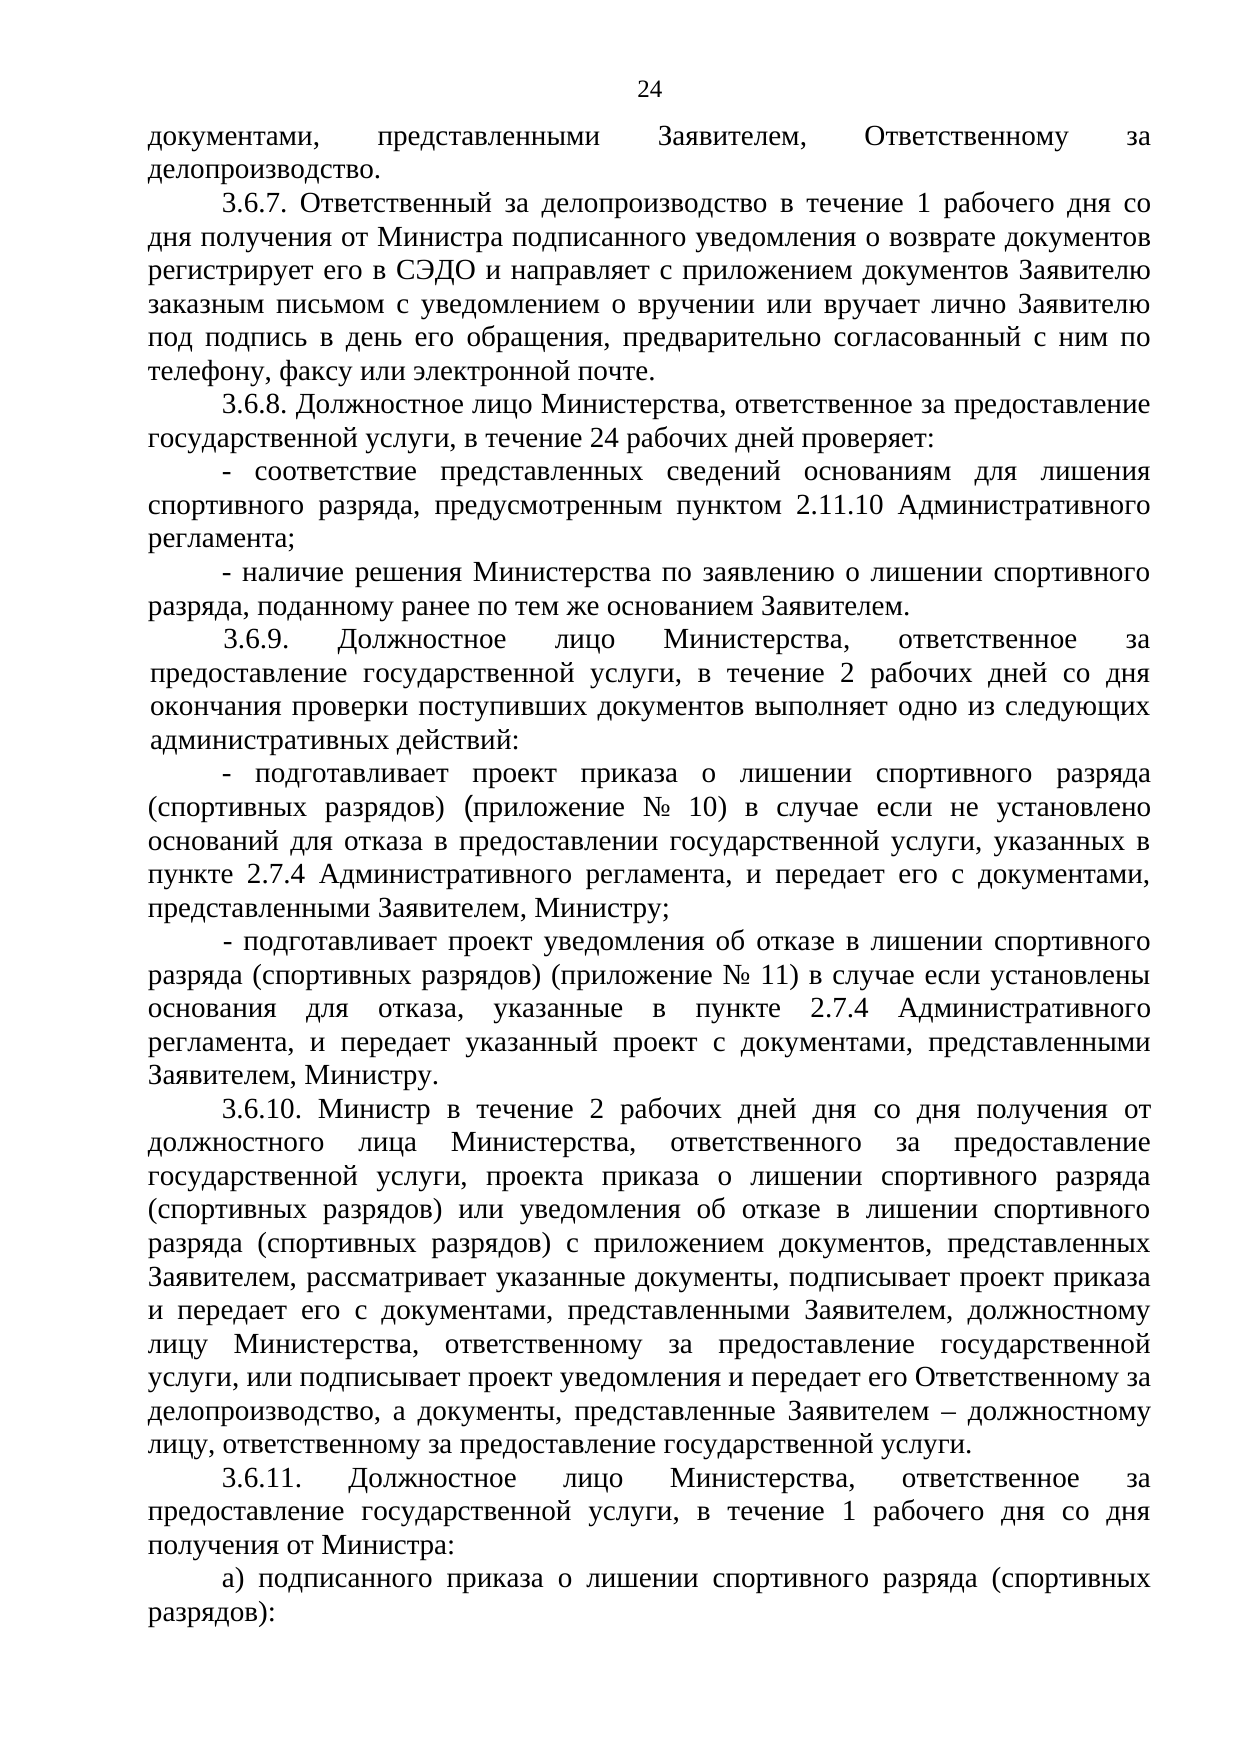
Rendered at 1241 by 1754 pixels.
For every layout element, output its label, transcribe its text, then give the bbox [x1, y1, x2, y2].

text 3.6.11. Должностное лицо Министерства, ответственное за предоставление государственной услуги, в течение 1 рабочего дня со дня получения от Министра: [148, 1460, 1152, 1561]
text - подготавливает проект уведомления об отказе в лишении спортивного разряда (спортивных разрядов) (приложение № 11) в случае если установлены основания для отказа, указанные в пункте 2.7.4 Административного регламента, и передает указанный проект с документами, представленными Заявителем, Министру. [148, 923, 1152, 1091]
text 3.6.9. Должностное лицо Министерства, ответственное за предоставление государственной услуги, в течение 2 рабочих дней со дня окончания проверки поступивших документов выполняет одно из следующих административных действий: [150, 621, 1151, 755]
text 3.6.8. Должностное лицо Министерства, ответственное за предоставление государственной услуги, в течение 24 рабочих дней проверяет: [148, 386, 1152, 453]
text а) подписанного приказа о лишении спортивного разряда (спортивных разрядов): [148, 1561, 1152, 1628]
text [148, 118, 1152, 185]
text 3.6.10. Министр в течение 2 рабочих дней дня со дня получения от должностного лица Министерства, ответственного за предоставление государственной услуги, проекта приказа о лишении спортивного разряда (спортивных разрядов) или уведомления об отказе в лишении спортивного разряда (спортивных разрядов) с приложением документов, представленных Заявителем, рассматривает указанные документы, подписывает проект приказа и передает его с документами, представленными Заявителем, должностному лицу Министерства, ответственному за предоставление государственной услуги, или подписывает проект уведомления и передает его Ответственному за делопроизводство, а документы, представленные Заявителем – должностному лицу, ответственному за предоставление государственной услуги. [148, 1091, 1152, 1460]
text - соответствие представленных сведений основаниям для лишения спортивного разряда, предусмотренным пунктом 2.11.10 Административного регламента; [148, 453, 1152, 554]
text 3.6.7. Ответственный за делопроизводство в течение 1 рабочего дня со дня получения от Министра подписанного уведомления о возврате документов регистрирует его в СЭДО и направляет с приложением документов Заявителю заказным письмом с уведомлением о вручении или вручает лично Заявителю под подпись в день его обращения, предварительно согласованный с ним по телефону, факсу или электронной почте. [148, 185, 1152, 386]
text - наличие решения Министерства по заявлению о лишении спортивного разряда, поданному ранее по тем же основанием Заявителем. [148, 554, 1152, 621]
text - подготавливает проект приказа о лишении спортивного разряда (спортивных разрядов) (приложение № 10) в случае если не установлено оснований для отказа в предоставлении государственной услуги, указанных в пункте 2.7.4 Административного регламента, и передает его с документами, представленными Заявителем, Министру; [148, 755, 1152, 923]
